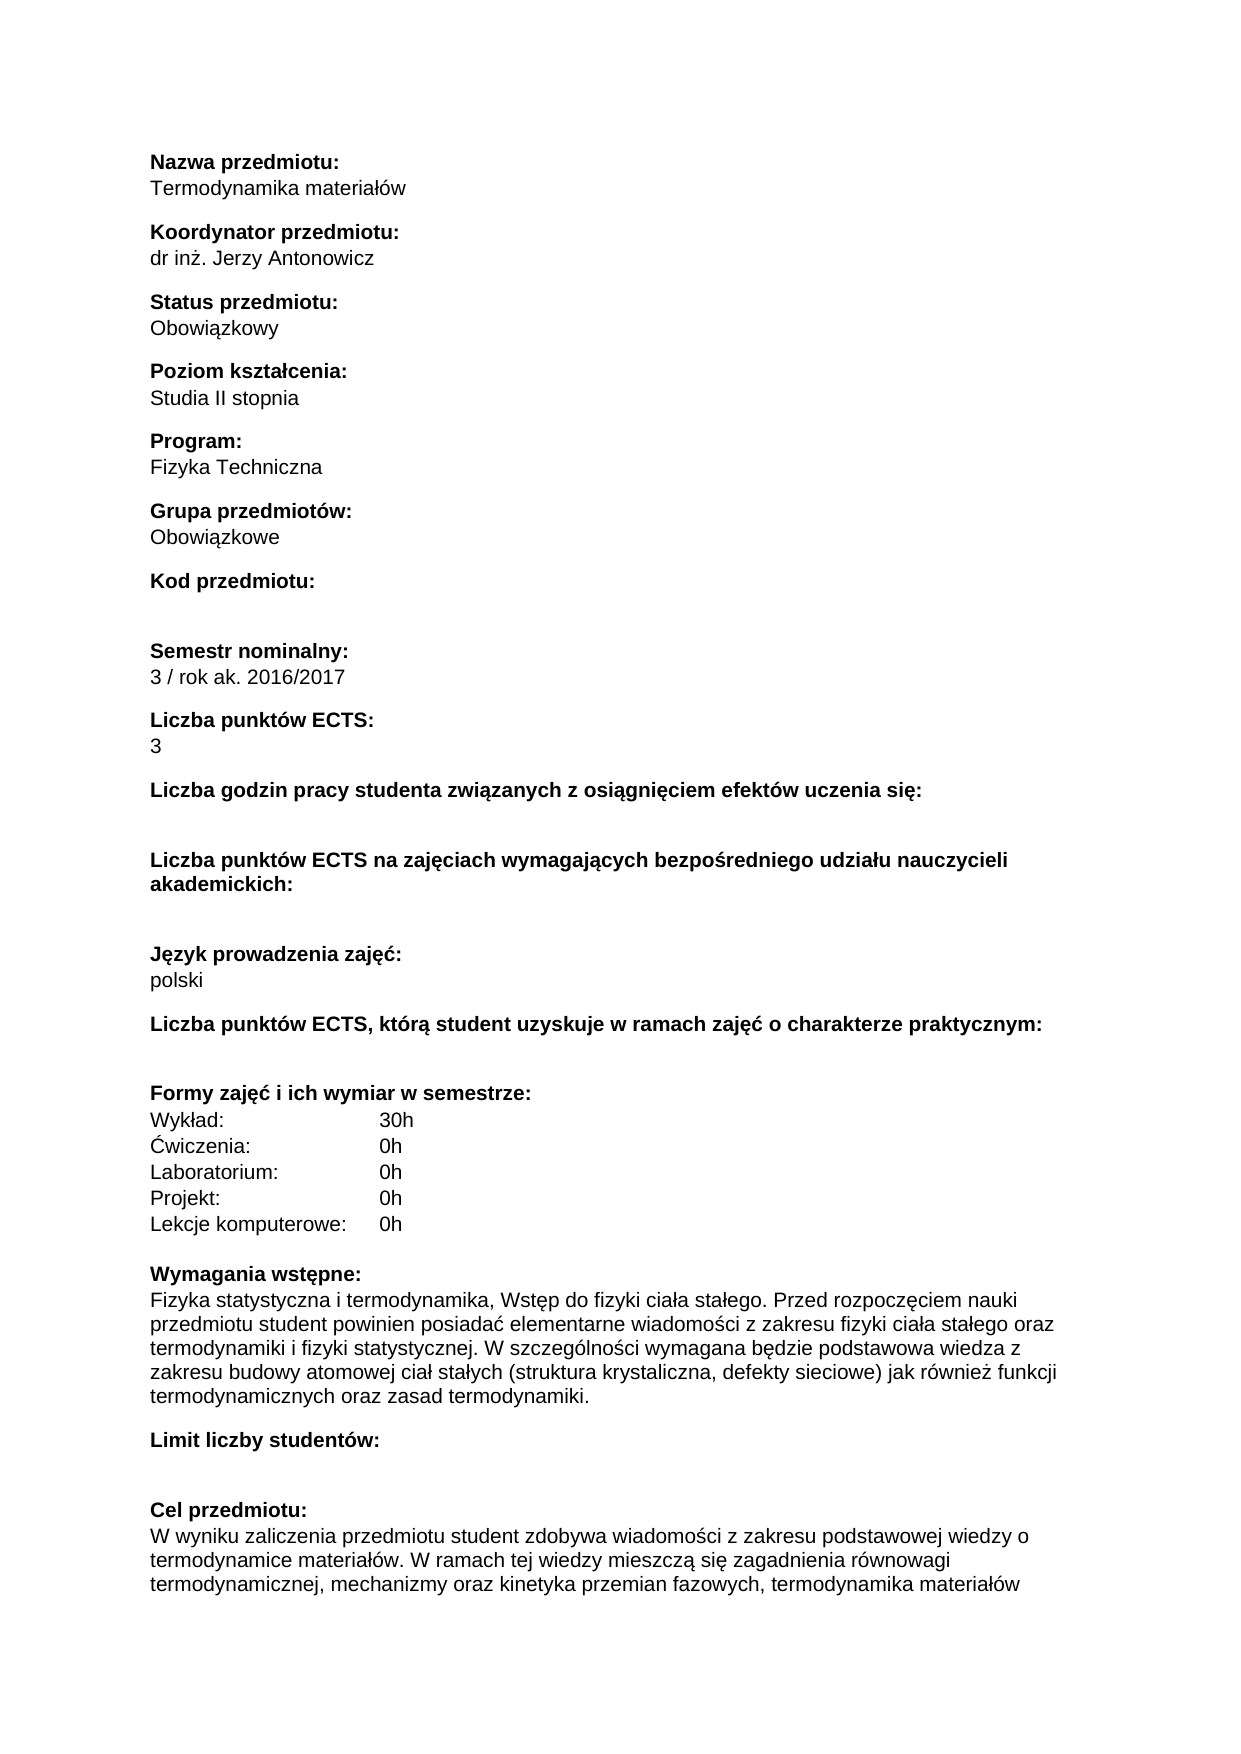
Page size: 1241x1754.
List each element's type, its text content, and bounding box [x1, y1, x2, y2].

text polski [150, 968, 1090, 992]
text Fizyka Techniczna [150, 455, 1090, 479]
text Kod przedmiotu: [150, 569, 1090, 593]
table_cell 0h [369, 1184, 597, 1210]
text dr inż. Jerzy Antonowicz [150, 246, 1090, 270]
text Nazwa przedmiotu: [150, 150, 1090, 174]
text Poziom kształcenia: [150, 359, 1090, 383]
table_cell Lekcje komputerowe: [140, 1212, 367, 1236]
text Studia II stopnia [150, 385, 1090, 409]
text Liczba punktów ECTS na zajęciach wymagających bezpośredniego udziału nauczycieli akademickich: [150, 848, 1090, 896]
text Obowiązkowe [150, 525, 1090, 549]
table_header 30h [369, 1108, 597, 1132]
text Wymagania wstępne: [150, 1262, 1090, 1286]
table_header Wykład: [140, 1108, 367, 1132]
table_cell Laboratorium: [140, 1160, 367, 1184]
text Język prowadzenia zajęć: [150, 942, 1090, 966]
text 3 / rok ak. 2016/2017 [150, 664, 1090, 688]
table_cell 0h [369, 1132, 597, 1158]
text Cel przedmiotu: [150, 1497, 1090, 1521]
table_cell 0h [369, 1158, 597, 1184]
text Limit liczby studentów: [150, 1428, 1090, 1452]
text Program: [150, 429, 1090, 453]
text Koordynator przedmiotu: [150, 220, 1090, 244]
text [150, 1523, 1090, 1595]
text Grupa przedmiotów: [150, 499, 1090, 523]
text Fizyka statystyczna i termodynamika, Wstęp do fizyki ciała stałego. Przed rozpoczęciem nauki przedmiotu student powinien posiadać elementarne wiadomości z zakresu fizyki ciała stałego oraz termodynamiki i fizyki statystycznej. W szczególności wymagana będzie podstawowa wiedza z zakresu budowy atomowej ciał stałych (struktura krystaliczna, defekty sieciowe) jak również funkcji termodynamicznych oraz zasad termodynamiki. [150, 1288, 1090, 1408]
table_cell Projekt: [140, 1186, 367, 1210]
text Status przedmiotu: [150, 289, 1090, 313]
text Liczba godzin pracy studenta związanych z osiągnięciem efektów uczenia się: [150, 778, 1090, 802]
text Semestr nominalny: [150, 638, 1090, 662]
text Liczba punktów ECTS: [150, 708, 1090, 732]
table_cell 0h [369, 1210, 597, 1236]
table_cell Ćwiczenia: [140, 1134, 367, 1158]
text Termodynamika materiałów [150, 176, 1090, 200]
text Obowiązkowy [150, 316, 1090, 339]
text Liczba punktów ECTS, którą student uzyskuje w ramach zajęć o charakterze praktycznym: [150, 1011, 1090, 1035]
text 3 [150, 734, 1090, 758]
text Formy zajęć i ich wymiar w semestrze: [150, 1081, 1090, 1105]
